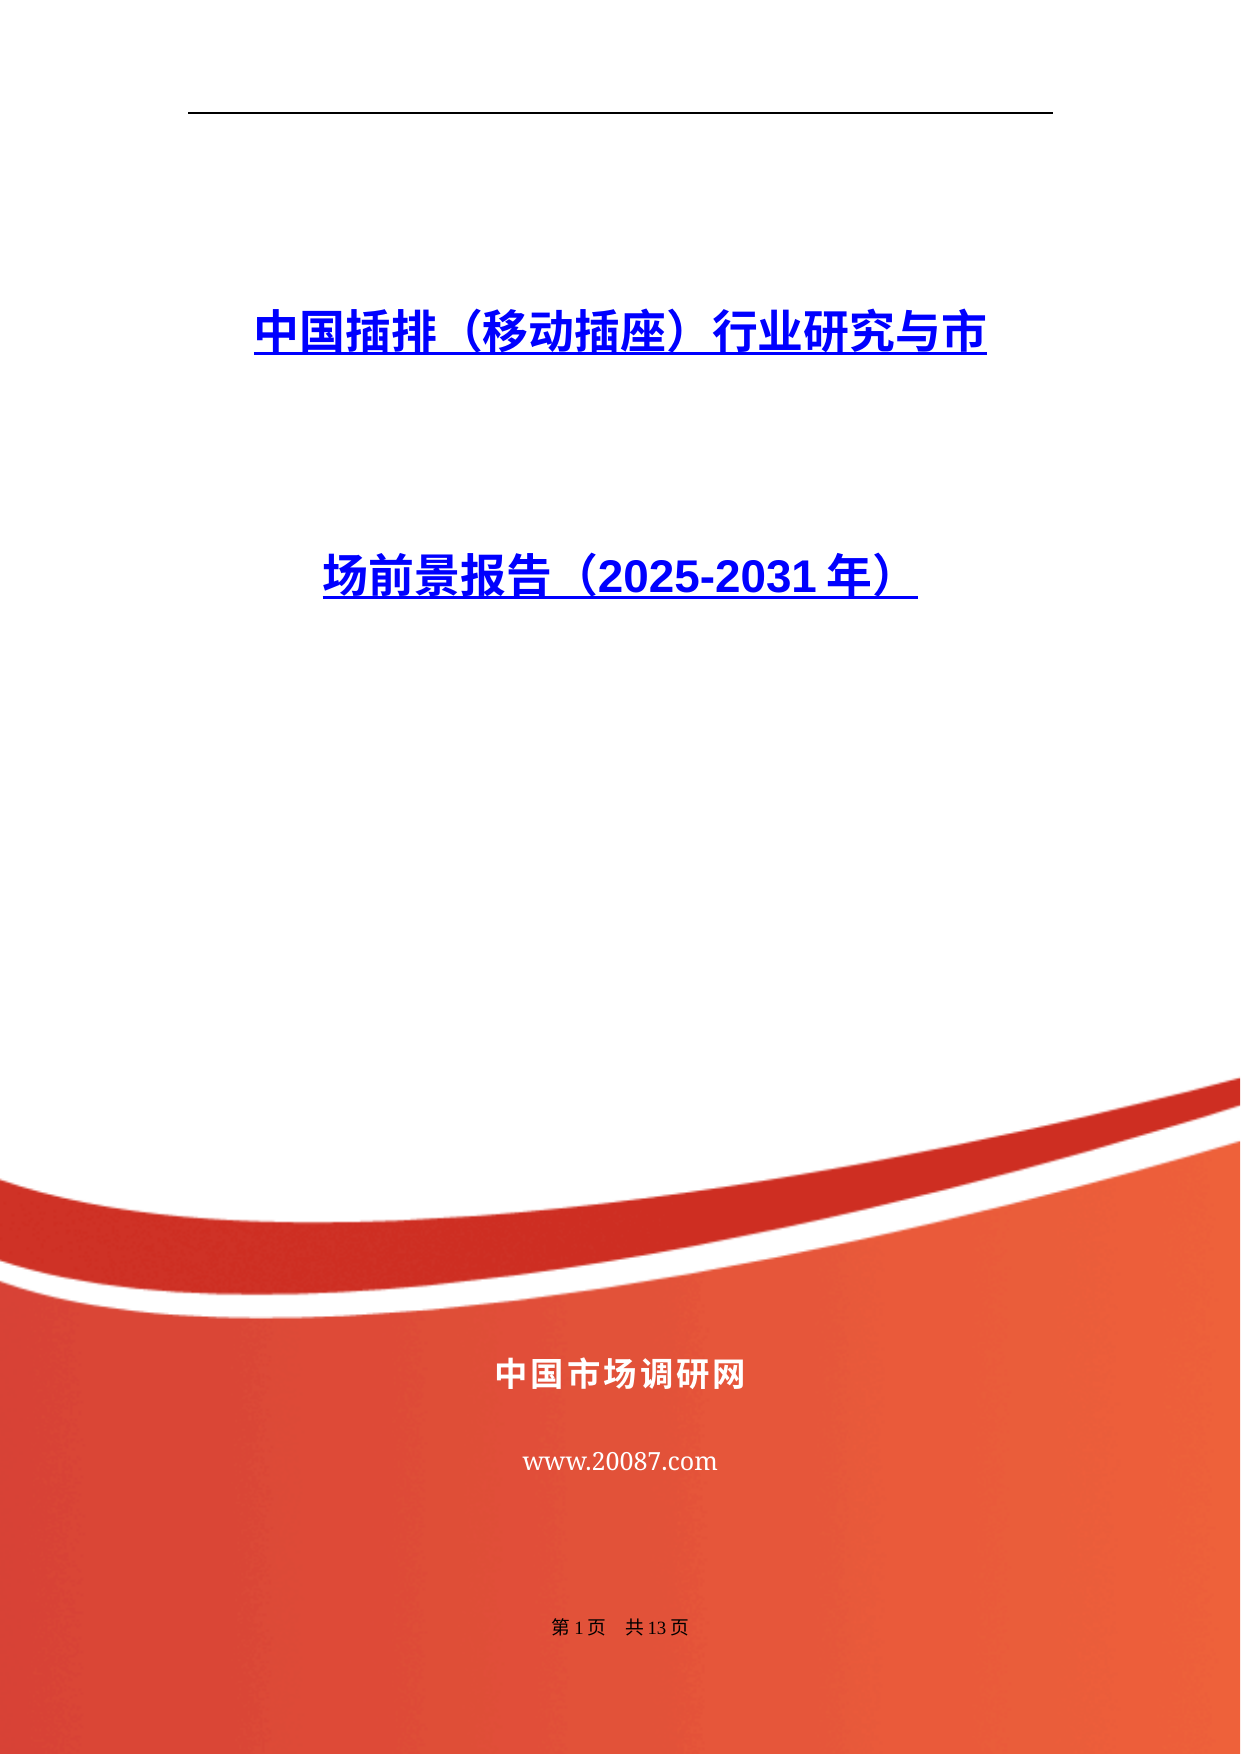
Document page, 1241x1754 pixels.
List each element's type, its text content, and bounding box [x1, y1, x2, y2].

text www.20087.com [187, 1428, 1053, 1493]
subtitle 中国市场调研网 [187, 1339, 1053, 1404]
table_header 中国插排（移动插座）行业研究与市场前景报告（2025-2031年） [188, 207, 1053, 773]
picture [0, 1006, 1241, 1754]
